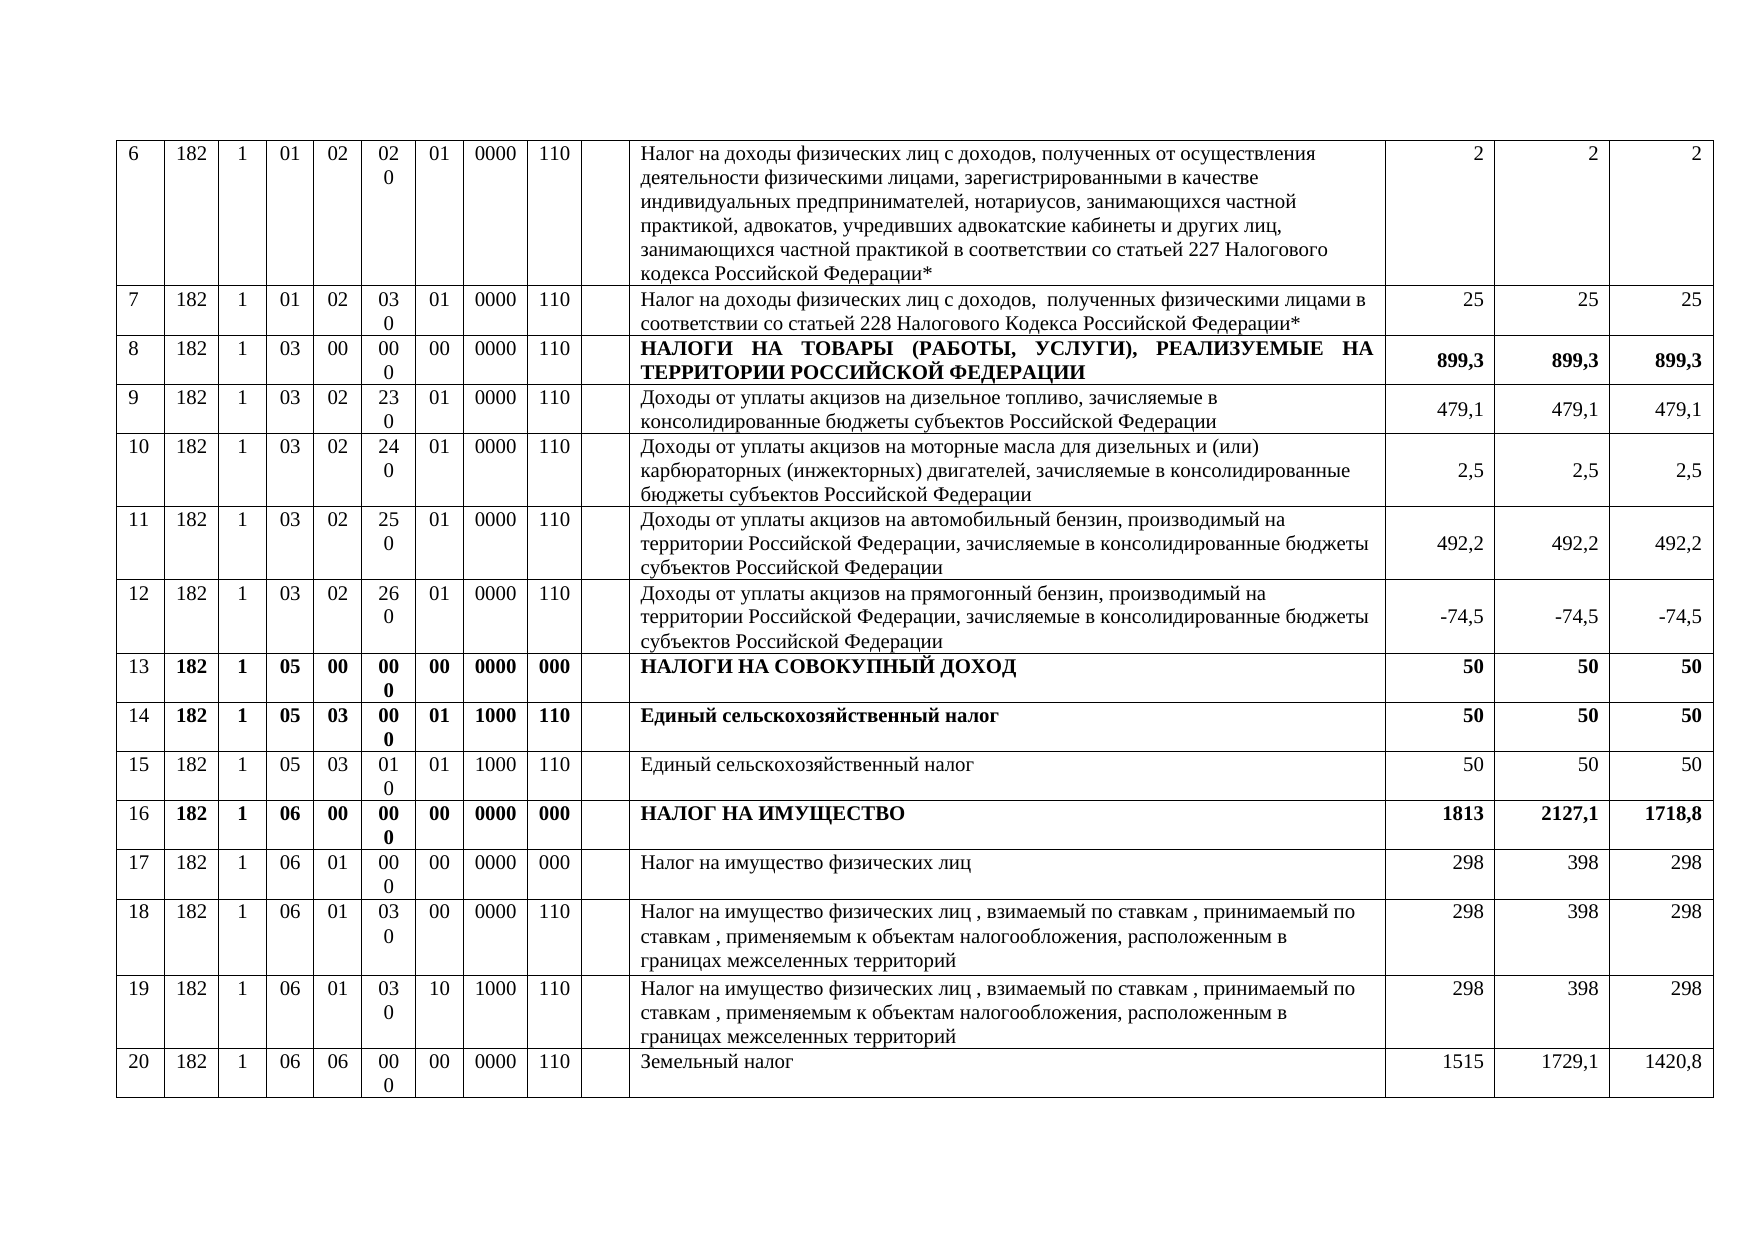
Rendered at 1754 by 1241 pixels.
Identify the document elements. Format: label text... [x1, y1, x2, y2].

table_cell 182 [165, 801, 218, 849]
table_cell -74,5 [1386, 580, 1494, 653]
table_cell 03 [314, 703, 361, 751]
table_cell 0000 [464, 336, 527, 384]
table_cell 182 [165, 703, 218, 751]
table_cell [582, 703, 629, 751]
table_cell 0000 [464, 385, 527, 433]
table_cell 110 [528, 703, 581, 751]
table_cell 6 [117, 141, 164, 285]
table_cell НАЛОГИ НА СОВОКУПНЫЙ ДОХОД [630, 654, 1385, 702]
table_cell НАЛОГИ НА ТОВАРЫ (РАБОТЫ, УСЛУГИ), РЕАЛИЗУЕМЫЕ НА ТЕРРИТОРИИ РОССИЙСКОЙ ФЕДЕРАЦИИ [630, 336, 1385, 384]
table_cell 0000 [464, 801, 527, 849]
table_cell 182 [165, 580, 218, 653]
table_cell 230 [362, 385, 415, 433]
table_cell 50 [1386, 752, 1494, 800]
table_cell 110 [528, 385, 581, 433]
table_cell 182 [165, 141, 218, 285]
table_cell 0000 [464, 507, 527, 579]
table_cell 298 [1610, 900, 1713, 974]
table_cell 030 [362, 976, 415, 1048]
table_cell 06 [267, 976, 313, 1048]
table_cell 25 [1610, 286, 1713, 334]
table_cell 18 [117, 900, 164, 974]
table_cell 06 [267, 850, 313, 898]
table_cell 030 [362, 286, 415, 334]
table_cell Налог на имущество физических лиц , взимаемый по ставкам , принимаемый по ставкам , применяемым к объектам налогообложения, расположенным в границах межселенных территорий [630, 900, 1385, 974]
table_cell Единый сельскохозяйственный налог [630, 703, 1385, 751]
table_cell 7 [117, 286, 164, 334]
table_cell 1813 [1386, 801, 1494, 849]
table_cell [582, 654, 629, 702]
table_cell 01 [416, 580, 463, 653]
table_cell 01 [314, 976, 361, 1048]
table_cell 1000 [464, 752, 527, 800]
table_cell 182 [165, 654, 218, 702]
table_cell 2 [1386, 141, 1494, 285]
table_cell 1729,1 [1495, 1049, 1609, 1097]
table_cell Налог на доходы физических лиц с доходов, полученных от осуществления деятельности физическими лицами, зарегистрированными в качестве индивидуальных предпринимателей, нотариусов, занимающихся частной практикой, адвокатов, учредивших адвокатские кабинеты и других лиц, занимающихся частной практикой в соответствии со статьей 227 Налогового кодекса Российской Федерации* [630, 141, 1385, 285]
table_cell 01 [416, 141, 463, 285]
table_cell 182 [165, 434, 218, 506]
table_cell [582, 976, 629, 1048]
table_cell 01 [416, 752, 463, 800]
table_cell 0000 [464, 286, 527, 334]
table_cell 50 [1610, 752, 1713, 800]
table_cell 8 [117, 336, 164, 384]
table_cell [582, 900, 629, 974]
table_cell 479,1 [1386, 385, 1494, 433]
table_cell 06 [314, 1049, 361, 1097]
table_cell 01 [416, 286, 463, 334]
table_cell 000 [362, 850, 415, 898]
table_cell 01 [314, 900, 361, 974]
table_cell 2,5 [1386, 434, 1494, 506]
table_cell [582, 1049, 629, 1097]
table_cell 03 [267, 580, 313, 653]
table_cell 398 [1495, 976, 1609, 1048]
table_cell [582, 141, 629, 285]
table_cell 02 [314, 286, 361, 334]
table_cell 182 [165, 900, 218, 974]
table_cell 1 [219, 976, 266, 1048]
table_cell 020 [362, 141, 415, 285]
table_cell 899,3 [1610, 336, 1713, 384]
table_cell 492,2 [1386, 507, 1494, 579]
table_cell 298 [1610, 976, 1713, 1048]
table_cell Доходы от уплаты акцизов на прямогонный бензин, производимый на территории Российской Федерации, зачисляемые в консолидированные бюджеты субъектов Российской Федерации [630, 580, 1385, 653]
table_cell 1 [219, 336, 266, 384]
table_cell 479,1 [1495, 385, 1609, 433]
table_cell 0000 [464, 1049, 527, 1097]
table_cell 1515 [1386, 1049, 1494, 1097]
table_cell 298 [1386, 976, 1494, 1048]
table_cell 06 [267, 801, 313, 849]
table_cell 00 [314, 336, 361, 384]
table_cell 01 [416, 507, 463, 579]
table_cell 0000 [464, 654, 527, 702]
table_cell Доходы от уплаты акцизов на автомобильный бензин, производимый на территории Российской Федерации, зачисляемые в консолидированные бюджеты субъектов Российской Федерации [630, 507, 1385, 579]
table_cell 02 [314, 385, 361, 433]
table_cell 03 [267, 336, 313, 384]
table_cell Земельный налог [630, 1049, 1385, 1097]
table_cell 1718,8 [1610, 801, 1713, 849]
table_cell 182 [165, 385, 218, 433]
table_cell 02 [314, 580, 361, 653]
table_cell 2 [1610, 141, 1713, 285]
table_cell 2127,1 [1495, 801, 1609, 849]
table_cell 16 [117, 801, 164, 849]
table_cell 899,3 [1386, 336, 1494, 384]
table_cell 298 [1386, 900, 1494, 974]
table_cell 110 [528, 580, 581, 653]
table_cell 19 [117, 976, 164, 1048]
table_cell [582, 580, 629, 653]
table_cell 06 [267, 900, 313, 974]
table_cell 110 [528, 507, 581, 579]
table_cell 10 [416, 976, 463, 1048]
table_cell 000 [362, 1049, 415, 1097]
table_cell 2,5 [1610, 434, 1713, 506]
table_cell 182 [165, 976, 218, 1048]
table_cell 260 [362, 580, 415, 653]
table_cell 0000 [464, 850, 527, 898]
table_cell 182 [165, 286, 218, 334]
table_cell [582, 286, 629, 334]
table_cell 110 [528, 900, 581, 974]
table_cell 50 [1495, 752, 1609, 800]
table_cell 000 [528, 654, 581, 702]
table_cell 9 [117, 385, 164, 433]
table_cell 1420,8 [1610, 1049, 1713, 1097]
table_cell -74,5 [1495, 580, 1609, 653]
table_cell 1 [219, 286, 266, 334]
table_cell 25 [1495, 286, 1609, 334]
table_cell 182 [165, 752, 218, 800]
table_cell 00 [416, 654, 463, 702]
table_cell [582, 850, 629, 898]
table_cell 06 [267, 1049, 313, 1097]
table_cell Доходы от уплаты акцизов на дизельное топливо, зачисляемые в консолидированные бюджеты субъектов Российской Федерации [630, 385, 1385, 433]
table_cell 298 [1386, 850, 1494, 898]
table_cell 000 [528, 801, 581, 849]
table_cell 000 [362, 703, 415, 751]
table_cell 182 [165, 1049, 218, 1097]
table_cell 05 [267, 703, 313, 751]
table_cell 1 [219, 850, 266, 898]
table_cell [582, 801, 629, 849]
table_cell НАЛОГ НА ИМУЩЕСТВО [630, 801, 1385, 849]
table_cell Налог на имущество физических лиц [630, 850, 1385, 898]
table_cell 250 [362, 507, 415, 579]
table_cell 2,5 [1495, 434, 1609, 506]
table_cell 1 [219, 434, 266, 506]
table_cell 1 [219, 654, 266, 702]
table_cell 1 [219, 507, 266, 579]
table_cell 03 [267, 434, 313, 506]
table_cell 17 [117, 850, 164, 898]
table_cell 50 [1495, 654, 1609, 702]
table_cell 12 [117, 580, 164, 653]
table_cell [582, 752, 629, 800]
table_cell 50 [1386, 654, 1494, 702]
table_cell Налог на доходы физических лиц с доходов, полученных физическими лицами в соответствии со статьей 228 Налогового Кодекса Российской Федерации* [630, 286, 1385, 334]
table_cell 00 [416, 1049, 463, 1097]
table_cell 000 [362, 654, 415, 702]
table_cell Доходы от уплаты акцизов на моторные масла для дизельных и (или) карбюраторных (инжекторных) двигателей, зачисляемые в консолидированные бюджеты субъектов Российской Федерации [630, 434, 1385, 506]
table_cell Налог на имущество физических лиц , взимаемый по ставкам , принимаемый по ставкам , применяемым к объектам налогообложения, расположенным в границах межселенных территорий [630, 976, 1385, 1048]
table_cell [582, 507, 629, 579]
table_cell 030 [362, 900, 415, 974]
table_cell 03 [267, 507, 313, 579]
table_cell 00 [416, 801, 463, 849]
table_cell 000 [528, 850, 581, 898]
table_cell 15 [117, 752, 164, 800]
table_cell 0000 [464, 434, 527, 506]
table_cell 1 [219, 141, 266, 285]
table_cell 50 [1610, 703, 1713, 751]
table_cell 1 [219, 385, 266, 433]
table_cell 1 [219, 752, 266, 800]
table_cell 01 [267, 286, 313, 334]
table_cell 398 [1495, 900, 1609, 974]
table_cell [582, 385, 629, 433]
table_cell [582, 336, 629, 384]
table_cell 05 [267, 654, 313, 702]
table_cell 11 [117, 507, 164, 579]
table_cell 1 [219, 801, 266, 849]
table_cell 1 [219, 900, 266, 974]
table_cell 479,1 [1610, 385, 1713, 433]
table_cell 03 [267, 385, 313, 433]
table_cell 182 [165, 336, 218, 384]
table_cell 0000 [464, 580, 527, 653]
table_cell 010 [362, 752, 415, 800]
table_cell 000 [362, 801, 415, 849]
table_cell 398 [1495, 850, 1609, 898]
table_cell 110 [528, 336, 581, 384]
table_cell 00 [314, 654, 361, 702]
table_cell 0000 [464, 900, 527, 974]
table_cell 50 [1386, 703, 1494, 751]
table_cell 1 [219, 1049, 266, 1097]
table_cell 14 [117, 703, 164, 751]
table_cell 110 [528, 752, 581, 800]
table_cell 0000 [464, 141, 527, 285]
table_cell 240 [362, 434, 415, 506]
table_cell 01 [314, 850, 361, 898]
table_cell 05 [267, 752, 313, 800]
table_cell 13 [117, 654, 164, 702]
table_cell 1000 [464, 703, 527, 751]
table_cell 01 [267, 141, 313, 285]
table_cell 01 [416, 703, 463, 751]
table_cell 1 [219, 580, 266, 653]
table_cell 50 [1610, 654, 1713, 702]
table_cell 00 [416, 900, 463, 974]
table_cell 492,2 [1495, 507, 1609, 579]
table_cell 492,2 [1610, 507, 1713, 579]
table_cell 110 [528, 1049, 581, 1097]
table_cell 298 [1610, 850, 1713, 898]
table_cell 110 [528, 141, 581, 285]
table_cell 03 [314, 752, 361, 800]
table_cell 00 [416, 850, 463, 898]
table_cell 182 [165, 850, 218, 898]
table_cell [582, 434, 629, 506]
table_cell 00 [416, 336, 463, 384]
table_cell 02 [314, 507, 361, 579]
table_cell 110 [528, 434, 581, 506]
table_cell 110 [528, 976, 581, 1048]
table_cell 01 [416, 434, 463, 506]
table_cell 899,3 [1495, 336, 1609, 384]
table_cell 182 [165, 507, 218, 579]
table_cell -74,5 [1610, 580, 1713, 653]
table_cell 2 [1495, 141, 1609, 285]
table_cell 10 [117, 434, 164, 506]
table_cell 01 [416, 385, 463, 433]
table_cell 1 [219, 703, 266, 751]
table_cell 50 [1495, 703, 1609, 751]
table_cell 00 [314, 801, 361, 849]
table_cell 02 [314, 141, 361, 285]
table_cell 000 [362, 336, 415, 384]
table_cell 1000 [464, 976, 527, 1048]
table_cell 110 [528, 286, 581, 334]
table_cell 25 [1386, 286, 1494, 334]
table_cell 02 [314, 434, 361, 506]
table_cell Единый сельскохозяйственный налог [630, 752, 1385, 800]
table_cell 20 [117, 1049, 164, 1097]
